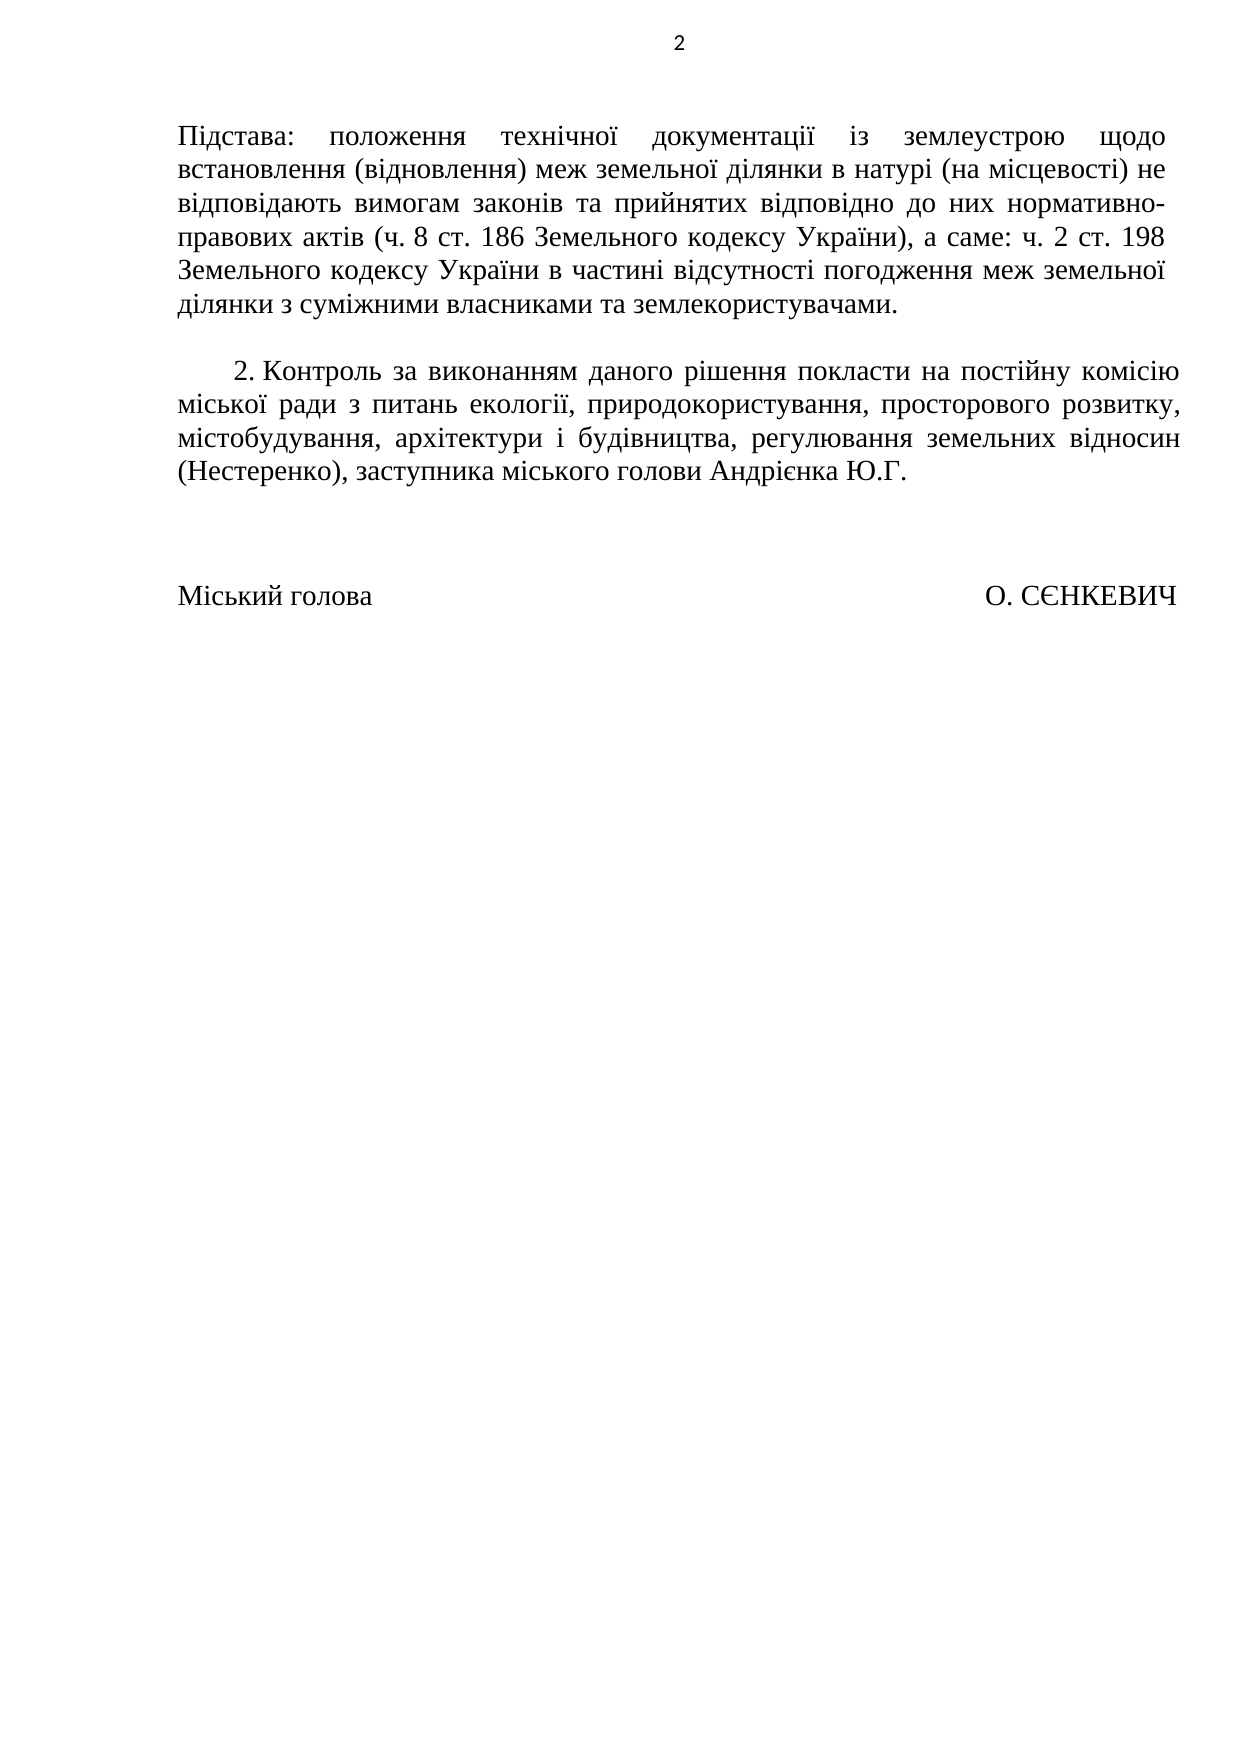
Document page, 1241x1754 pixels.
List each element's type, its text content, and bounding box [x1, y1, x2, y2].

text Підстава: положення технічної документації із землеустрою щодо встановлення (відновлення) меж земельної ділянки в натурі (на місцевості) не відповідають вимогам законів та прийнятих відповідно до них нормативно-правових актів (ч. 8 ст. 186 Земельного кодексу України), а саме: ч. 2 ст. 198 Земельного кодексу України в частині відсутності погодження меж земельної ділянки з суміжними власниками та землекористувачами. [177, 118, 1167, 319]
text Міський голова О. СЄНКЕВИЧ [177, 578, 1183, 612]
text 2. Контроль за виконанням даного рішення покласти на постійну комісію міської ради з питань екології, природокористування, просторового розвитку, містобудування, архітектури і будівництва, регулювання земельних відносин (Нестеренко), заступника міського голови Андрієнка Ю.Г. [177, 353, 1181, 487]
